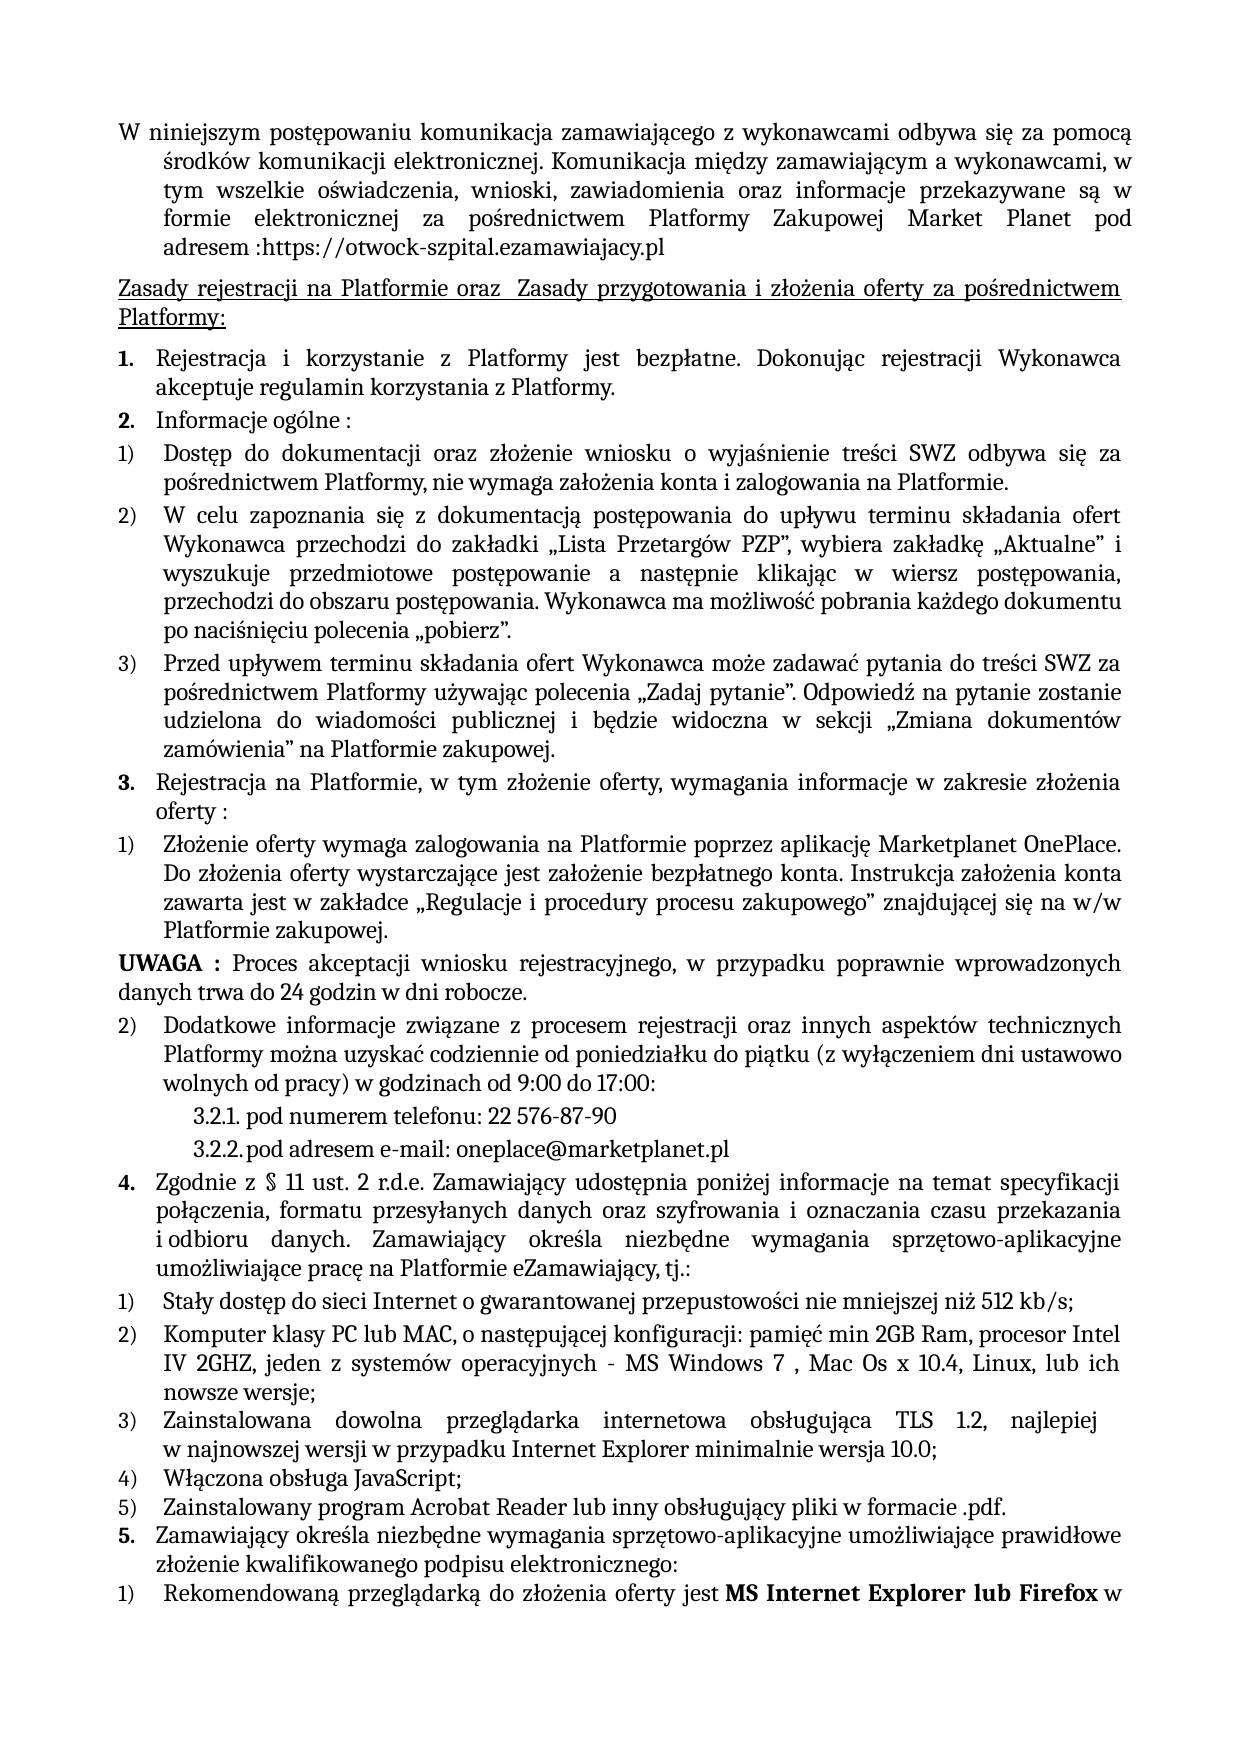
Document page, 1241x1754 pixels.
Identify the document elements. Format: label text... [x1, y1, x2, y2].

list Rejestracja na Platformie, w tym złożenie oferty, wymagania informacje w zakresie złożenia oferty : [118, 768, 1122, 826]
text W niniejszym postępowaniu komunikacja zamawiającego z wykonawcami odbywa się za pomocą środków komunikacji elektronicznej. Komunikacja między zamawiającym a wykonawcami, w tym wszelkie oświadczenia, wnioski, zawiadomienia oraz informacje przekazywane są w formie elektronicznej za pośrednictwem Platformy Zakupowej Market Planet pod adresem :https://otwock-szpital.ezamawiajacy.pl [118, 118, 1133, 262]
list Informacje ogólne : [118, 406, 1122, 435]
list Przed upływem terminu składania ofert Wykonawca może zadawać pytania do treści SWZ za pośrednictwem Platformy używając polecenia „Zadaj pytanie”. Odpowiedź na pytanie zostanie udzielona do wiadomości publicznej i będzie widoczna w sekcji „Zmiana dokumentów zamówienia” na Platformie zakupowej. [118, 649, 1122, 764]
list Dostęp do dokumentacji oraz złożenie wniosku o wyjaśnienie treści SWZ odbywa się za pośrednictwem Platformy, nie wymaga założenia konta i zalogowania na Platformie. [118, 439, 1122, 497]
list Komputer klasy PC lub MAC, o następującej konfiguracji: pamięć min 2GB Ram, procesor Intel IV 2GHZ, jeden z systemów operacyjnych - MS Windows 7 , Mac Os x 10.4, Linux, lub ich nowsze wersje; [118, 1320, 1122, 1406]
list Zamawiający określa niezbędne wymagania sprzętowo-aplikacyjne umożliwiające prawidłowe złożenie kwalifikowanego podpisu elektronicznego: [118, 1521, 1122, 1579]
list Stały dostęp do sieci Internet o gwarantowanej przepustowości nie mniejszej niż 512 kb/s; [118, 1287, 1122, 1316]
list Zgodnie z § 11 ust. 2 r.d.e. Zamawiający udostępnia poniżej informacje na temat specyfikacji połączenia, formatu przesyłanych danych oraz szyfrowania i oznaczania czasu przekazania i odbioru danych. Zamawiający określa niezbędne wymagania sprzętowo-aplikacyjne umożliwiające pracę na Platformie eZamawiający, tj.: [118, 1168, 1122, 1283]
text UWAGA : Proces akceptacji wniosku rejestracyjnego, w przypadku poprawnie wprowadzonych danych trwa do 24 godzin w dni robocze. [118, 949, 1122, 1007]
list Włączona obsługa JavaScript; [118, 1464, 1122, 1492]
text Zasady rejestracji na Platformie oraz Zasady przygotowania i złożenia oferty za pośrednictwem Platformy: [118, 300, 1122, 332]
list Zainstalowana dowolna przeglądarka internetowa obsługująca TLS 1.2, najlepiej w najnowszej wersji w przypadku Internet Explorer minimalnie wersja 10.0; [118, 1406, 1122, 1464]
list pod numerem telefonu: 22 576-87-90 [193, 1102, 1122, 1130]
list pod adresem e-mail: oneplace@marketplanet.pl [193, 1134, 1122, 1163]
list Dodatkowe informacje związane z procesem rejestracji oraz innych aspektów technicznych Platformy można uzyskać codziennie od poniedziałku do piątku (z wyłączeniem dni ustawowo wolnych od pracy) w godzinach od 9:00 do 17:00: [118, 1011, 1122, 1097]
list Zainstalowany program Acrobat Reader lub inny obsługujący pliki w formacie .pdf. [118, 1492, 1122, 1521]
list Złożenie oferty wymaga zalogowania na Platformie poprzez aplikację Marketplanet OnePlace. Do złożenia oferty wystarczające jest założenie bezpłatnego konta. Instrukcja założenia konta zawarta jest w zakładce „Regulacje i procedury procesu zakupowego” znajdującej się na w/w Platformie zakupowej. [118, 830, 1122, 945]
text Zasady rejestracji na Platformie oraz Zasady przygotowania i złożenia oferty za pośrednictwem Platformy: [118, 274, 1122, 299]
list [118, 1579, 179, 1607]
list Rejestracja i korzystanie z Platformy jest bezpłatne. Dokonując rejestracji Wykonawca akceptuje regulamin korzystania z Platformy. [118, 344, 1122, 402]
list W celu zapoznania się z dokumentacją postępowania do upływu terminu składania ofert Wykonawca przechodzi do zakładki „Lista Przetargów PZP”, wybiera zakładkę „Aktualne” i wyszukuje przedmiotowe postępowanie a następnie klikając w wiersz postępowania, przechodzi do obszaru postępowania. Wykonawca ma możliwość pobrania każdego dokumentu po naciśnięciu polecenia „pobierz”. [118, 501, 1122, 645]
